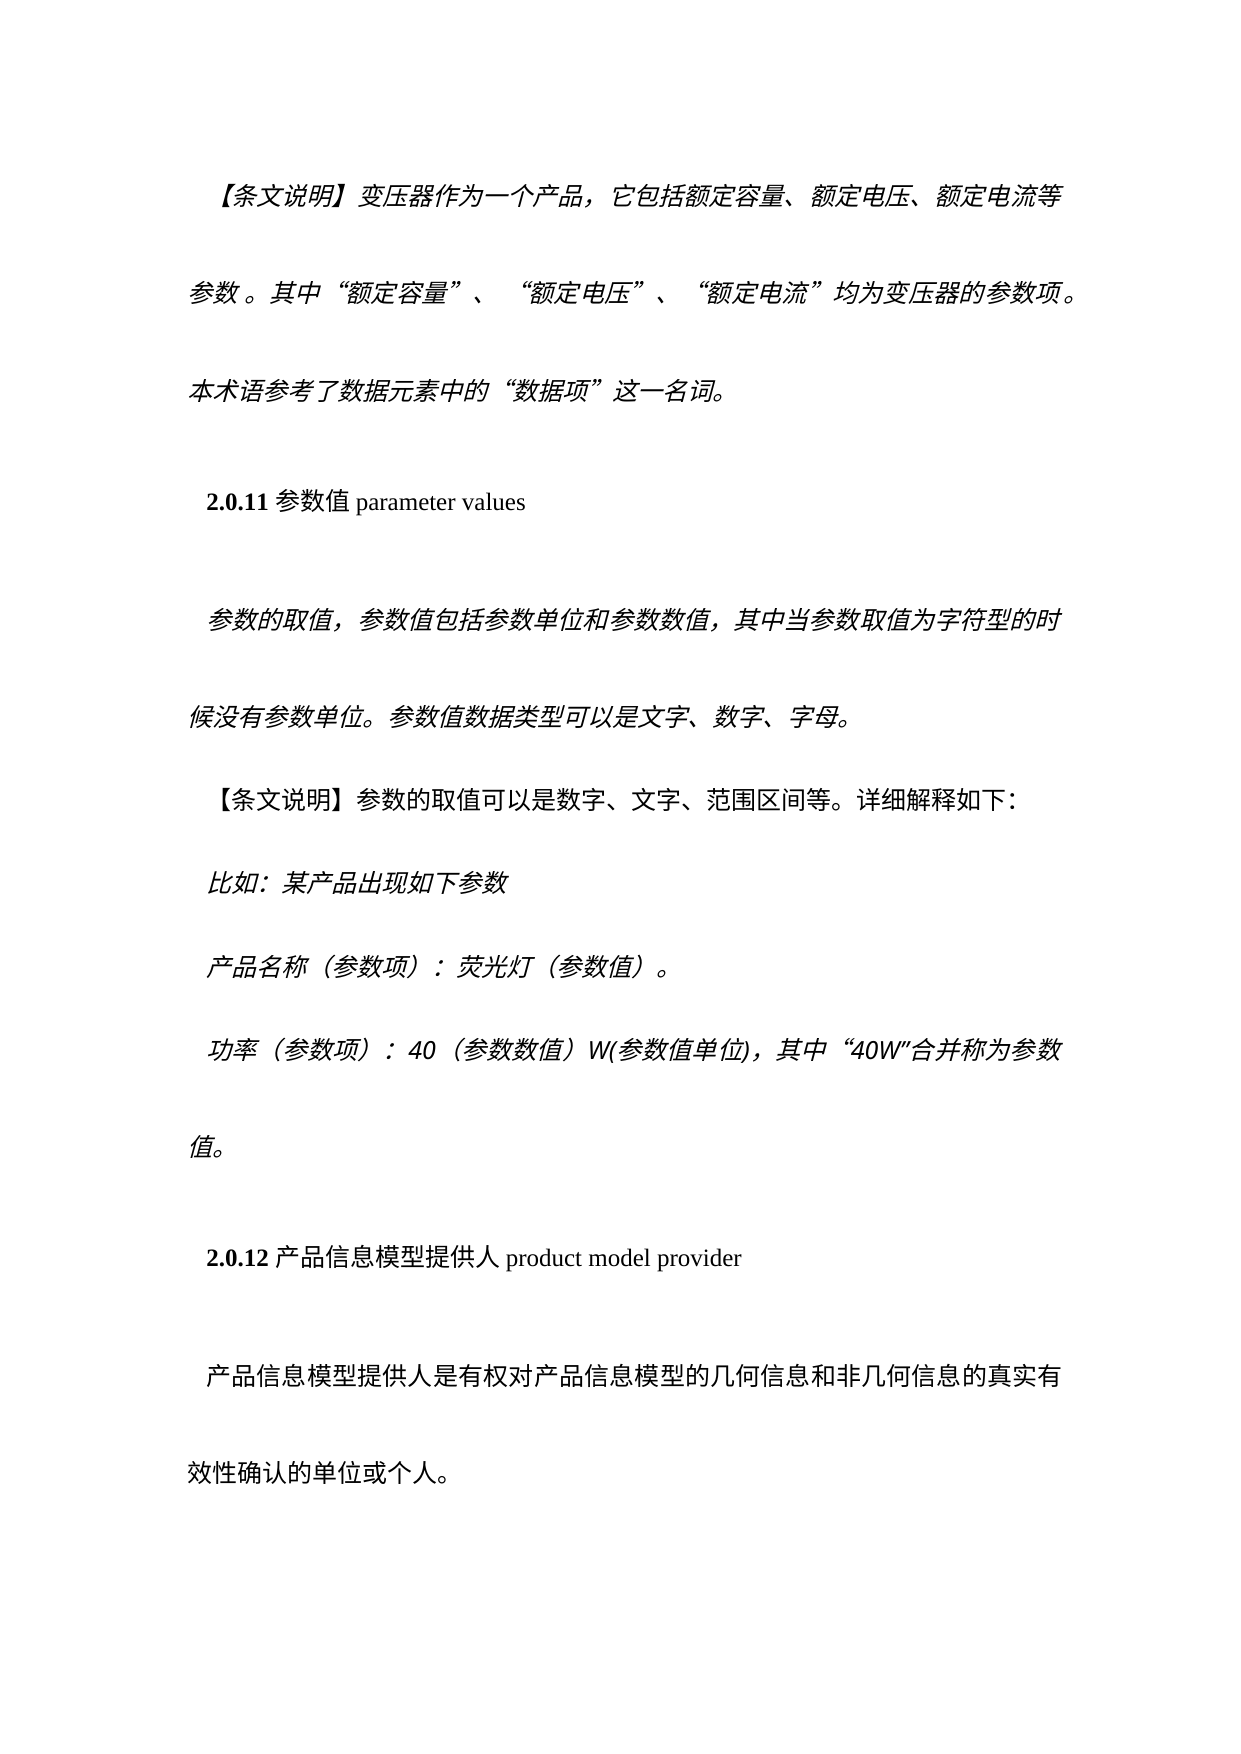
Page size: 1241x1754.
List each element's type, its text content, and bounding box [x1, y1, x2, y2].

text 产品名称（参数项）：荧光灯（参数值）。 [187, 933, 1063, 998]
text 产品信息模型提供人是有权对产品信息模型的几何信息和非几何信息的真实有效性确认的单位或个人。 [187, 1342, 1063, 1504]
text 比如：某产品出现如下参数 [187, 849, 1063, 914]
text 【条文说明】变压器作为一个产品，它包括额定容量、额定电压、额定电流等参数 。其中“额定容量”、 “额定电压”、“额定电流”均为变压器的参数项。本术语参考了数据元素中的“数据项”这一名词。 [187, 162, 1063, 422]
text 2.0.11 参数值 parameter values [187, 467, 1063, 532]
text 功率（参数项）：40（参数数值）W(参数值单位)，其中“40W”合并称为参数值。 [187, 1016, 1063, 1178]
text 参数的取值，参数值包括参数单位和参数数值，其中当参数取值为字符型的时候没有参数单位。参数值数据类型可以是文字、数字、字母。 [187, 586, 1063, 748]
text 2.0.12 产品信息模型提供人 product model provider [187, 1223, 1063, 1288]
text 【条文说明】参数的取值可以是数字、文字、范围区间等。详细解释如下： [187, 766, 1063, 831]
